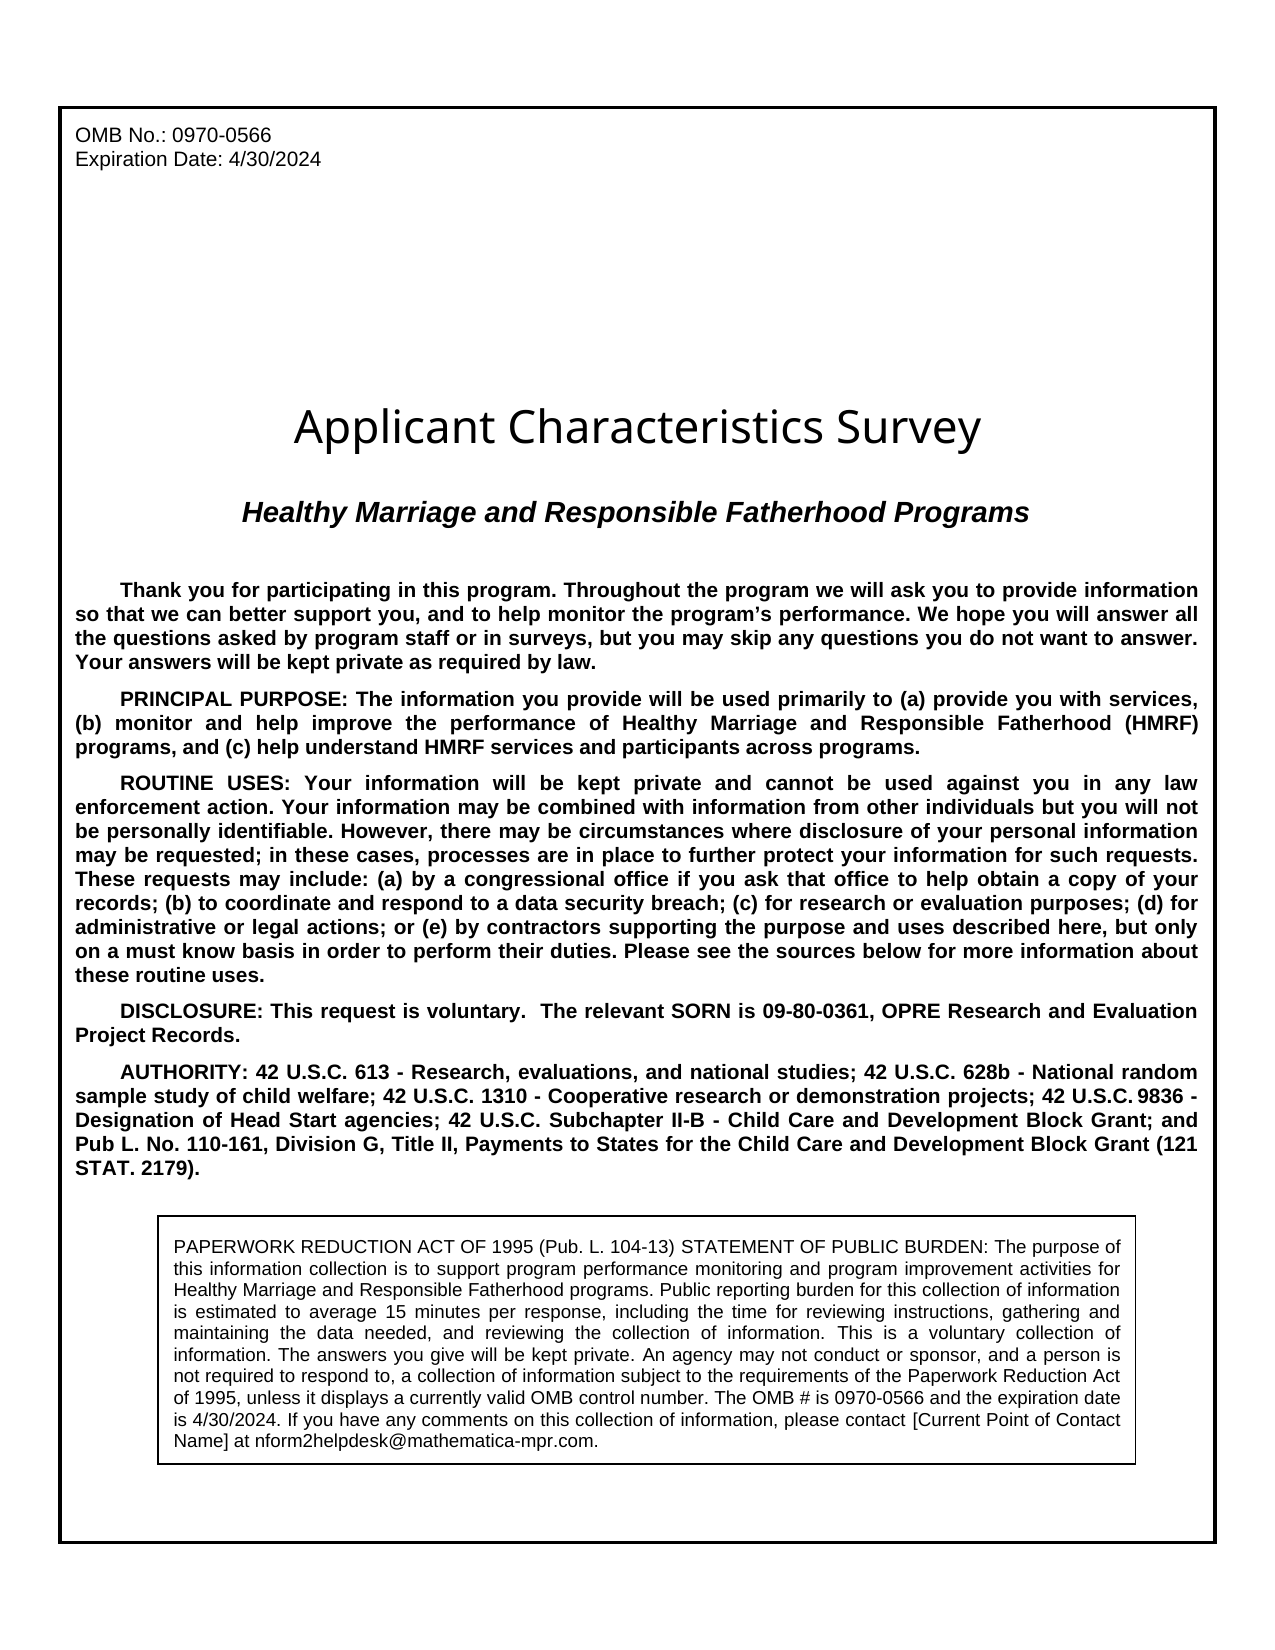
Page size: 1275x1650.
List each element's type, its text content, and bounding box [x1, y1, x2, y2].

text DISCLOSURE: This request is voluntary. The relevant SORN is 09-80-0361, OPRE Research and Evaluation Project Records. [75, 999, 1200, 1047]
text AUTHORITY: 42 U.S.C. 613 - Research, evaluations, and national studies; 42 U.S.C. 628b - National random sample study of child welfare; 42 U.S.C. 1310 - Cooperative research or demonstration projects; 42 U.S.C. 9836 - Designation of Head Start agencies; 42 U.S.C. Subchapter II-B - Child Care and Development Block Grant; and Pub L. No. 110-161, Division G, Title II, Payments to States for the Child Care and Development Block Grant (121 STAT. 2179). [75, 1059, 1200, 1179]
text Expiration Date: 4/30/2024 [75, 147, 1200, 171]
text Applicant Characteristics Survey [75, 395, 1200, 457]
text Thank you for participating in this program. Throughout the program we will ask you to provide information so that we can better support you, and to help monitor the program’s performance. We hope you will answer all the questions asked by program staff or in surveys, but you may skip any questions you do not want to answer. Your answers will be kept private as required by law. [75, 578, 1200, 674]
text OMB No.: 0970-0566 [75, 123, 1200, 147]
text PRINCIPAL PURPOSE: The information you provide will be used primarily to (a) provide you with services, (b) monitor and help improve the performance of Healthy Marriage and Responsible Fatherhood (HMRF) programs, and (c) help understand HMRF services and participants across programs. [75, 687, 1200, 758]
text ROUTINE USES: Your information will be kept private and cannot be used against you in any law enforcement action. Your information may be combined with information from other individuals but you will not be personally identifiable. However, there may be circumstances where disclosure of your personal information may be requested; in these cases, processes are in place to further protect your information for such requests. These requests may include: (a) by a congressional office if you ask that office to help obtain a copy of your records; (b) to coordinate and respond to a data security breach; (c) for research or evaluation purposes; (d) for administrative or legal actions; or (e) by contractors supporting the purpose and uses described here, but only on a must know basis in order to perform their duties. Please see the sources below for more information about these routine uses. [75, 771, 1200, 987]
text Healthy Marriage and Responsible Fatherhood Programs [75, 495, 1200, 528]
